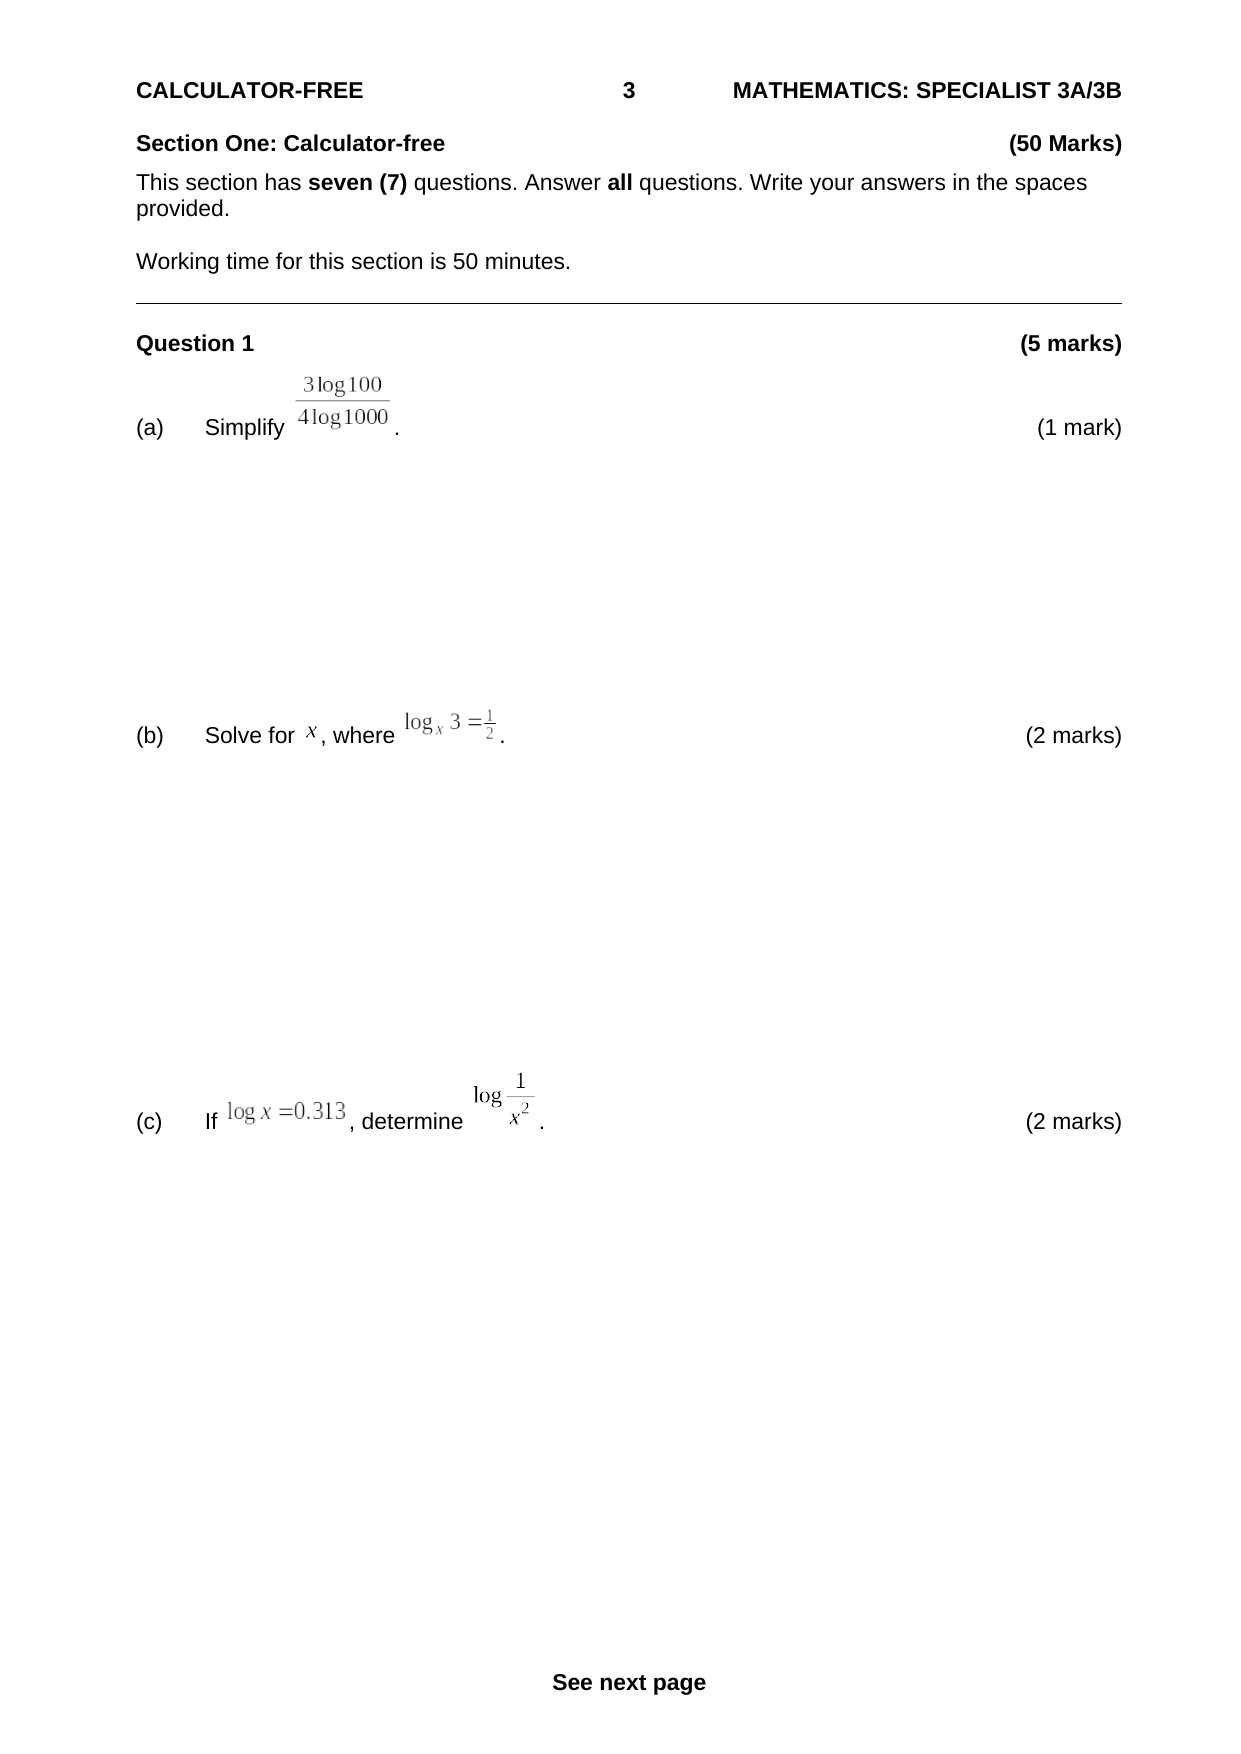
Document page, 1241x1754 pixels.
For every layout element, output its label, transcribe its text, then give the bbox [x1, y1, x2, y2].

text Working time for this section is 50 minutes. [136, 248, 1122, 274]
text (c) If , determine . (2 marks) [136, 1065, 1122, 1134]
text (a) Simplify . (1 mark) [136, 369, 1122, 440]
text (b) Solve for , where . (2 marks) [136, 703, 1122, 748]
text This section has seven (7) questions. Answer all questions. Write your answers in the spaces provided. [136, 169, 1122, 221]
text Section One: Calculator-free (50 Marks) [136, 130, 1122, 156]
text Question 1 (5 marks) [136, 330, 1122, 356]
